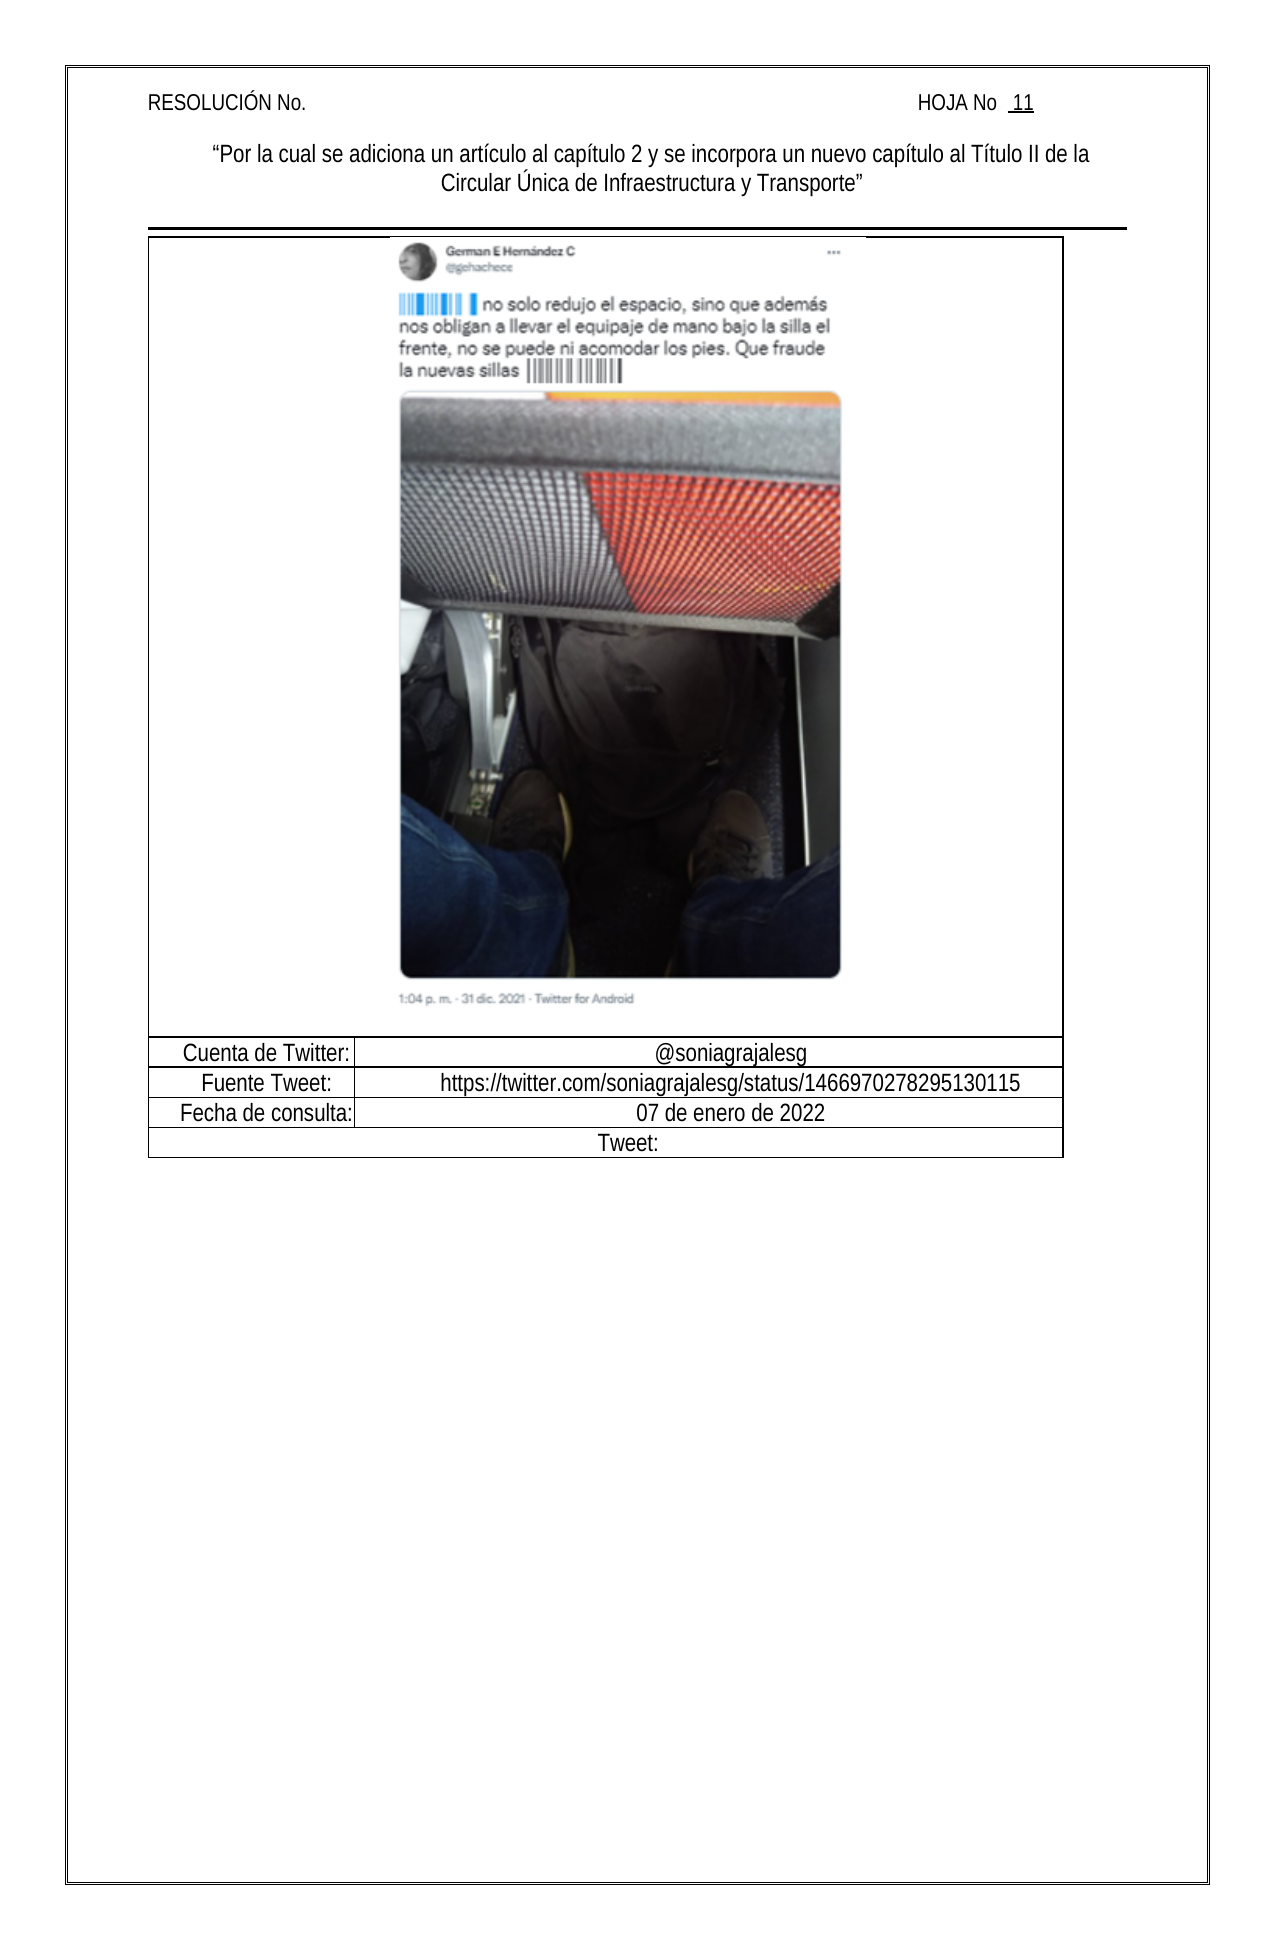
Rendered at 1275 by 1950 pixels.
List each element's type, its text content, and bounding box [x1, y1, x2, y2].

table_cell Fuente Tweet: [149, 1068, 354, 1096]
table_cell Cuenta de Twitter: [149, 1038, 354, 1066]
table_cell Fecha de consulta: [149, 1098, 354, 1127]
table_cell @soniagrajalesg [355, 1038, 1062, 1066]
table_cell 07 de enero de 2022 [355, 1098, 1062, 1127]
picture [390, 237, 867, 1008]
table_cell https://twitter.com/soniagrajalesg/status/1466970278295130115 [355, 1068, 1062, 1096]
table_cell Tweet: [149, 238, 1062, 1036]
table_cell Tweet: [149, 1128, 1062, 1157]
